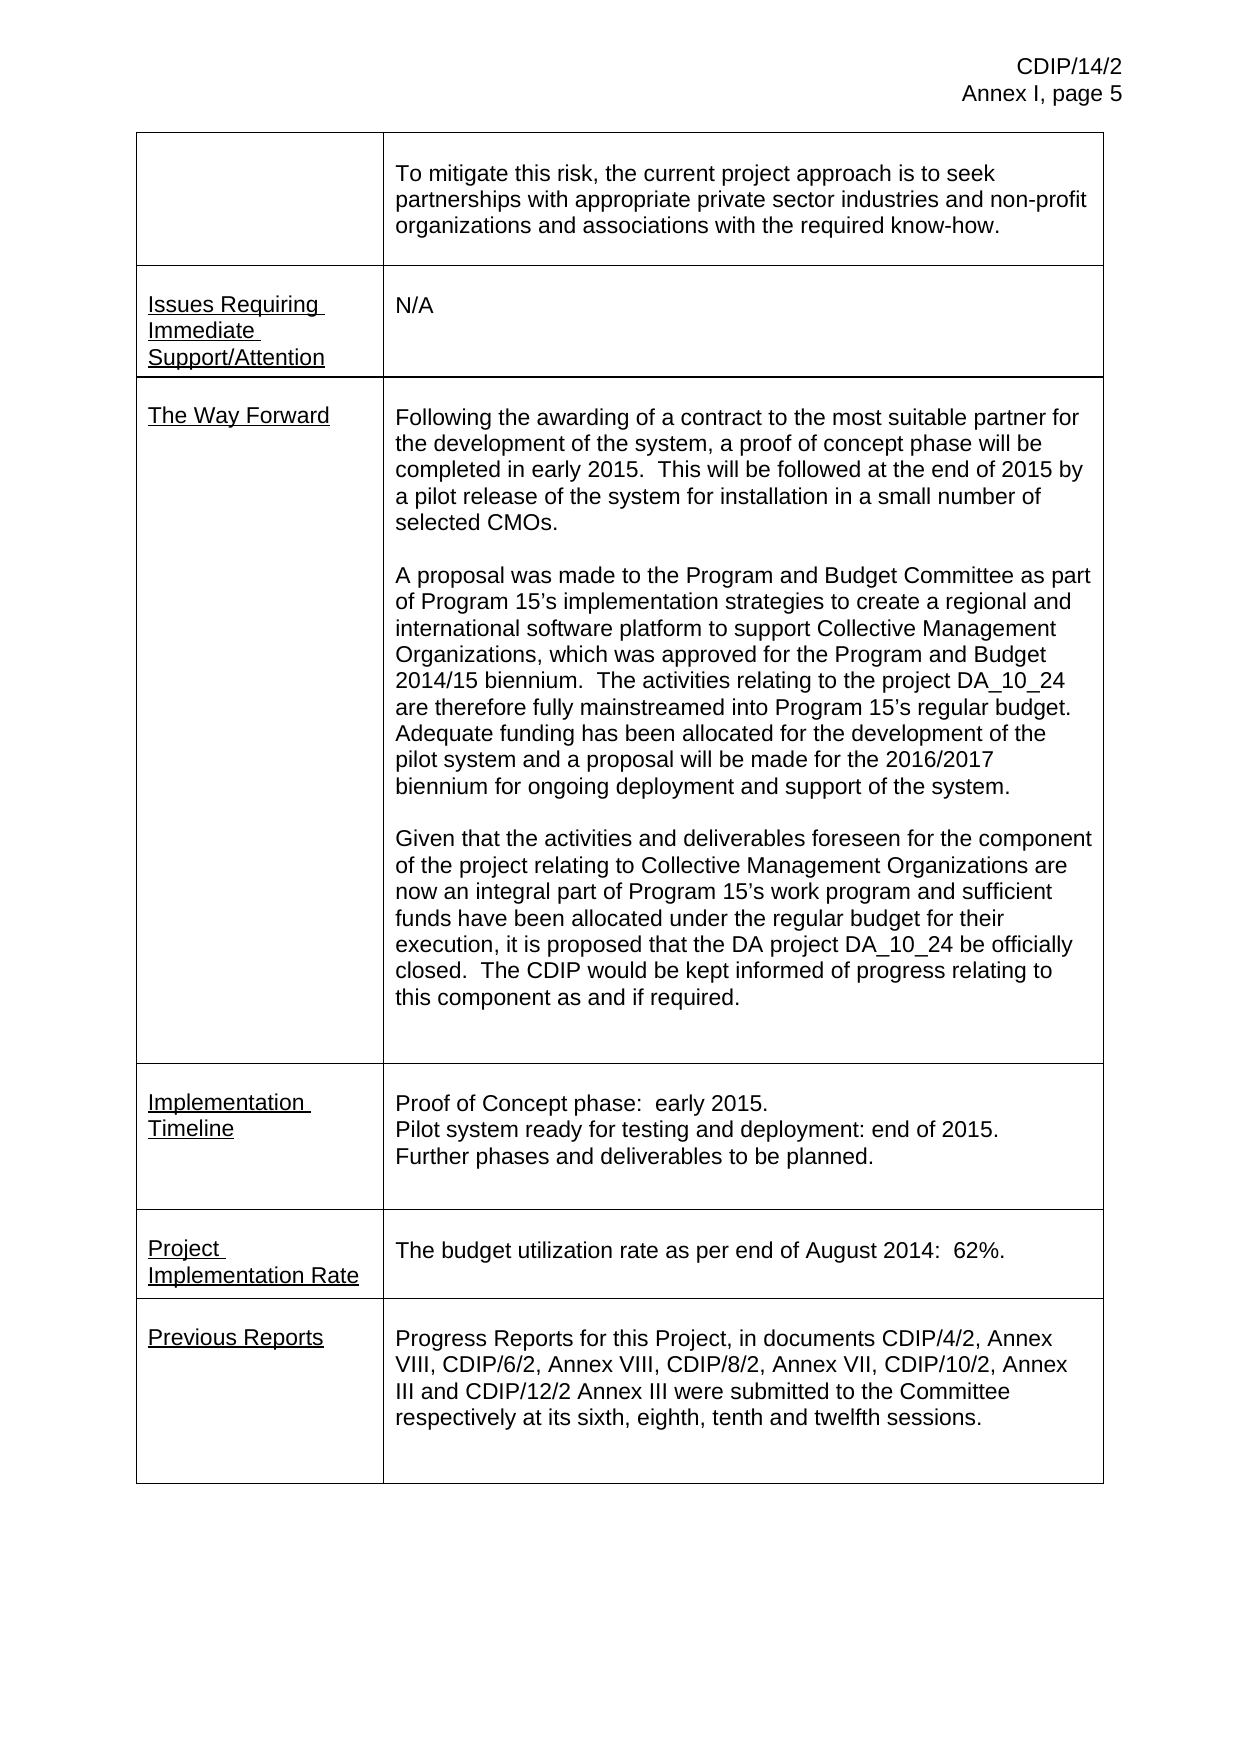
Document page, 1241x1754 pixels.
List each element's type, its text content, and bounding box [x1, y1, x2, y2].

table_cell Project Implementation Rate [137, 1210, 383, 1297]
table_cell Previous Reports [137, 1299, 383, 1483]
table_cell The budget utilization rate as per end of August 2014: 62%. [384, 1210, 1103, 1297]
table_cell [384, 133, 1103, 265]
table_cell Progress Reports for this Project, in documents CDIP/4/2, Annex VIII, CDIP/6/2, Annex VIII, CDIP/8/2, Annex VII, CDIP/10/2, Annex III and CDIP/12/2 Annex III were submitted to the Committee respectively at its sixth, eighth, tenth and twelfth sessions. [384, 1299, 1103, 1483]
table_cell N/A [384, 266, 1103, 376]
table_cell Proof of Concept phase: early 2015. Pilot system ready for testing and deployment: end of 2015. Further phases and deliverables to be planned. [384, 1064, 1103, 1209]
table_cell The Way Forward [137, 378, 383, 1063]
table_cell Issues Requiring Immediate Support/Attention [137, 266, 383, 376]
table_cell Following the awarding of a contract to the most suitable partner for the development of the system, a proof of concept phase will be completed in early 2015. This will be followed at the end of 2015 by a pilot release of the system for installation in a small number of selected CMOs. A proposal was made to the Program and Budget Committee as part of Program 15’s implementation strategies to create a regional and international software platform to support Collective Management Organizations, which was approved for the Program and Budget 2014/15 biennium. The activities relating to the project DA_10_24 are therefore fully mainstreamed into Program 15’s regular budget. Adequate funding has been allocated for the development of the pilot system and a proposal will be made for the 2016/2017 biennium for ongoing deployment and support of the system. Given that the activities and deliverables foreseen for the component of the project relating to Collective Management Organizations are now an integral part of Program 15’s work program and sufficient funds have been allocated under the regular budget for their execution, it is proposed that the DA project DA_10_24 be officially closed. The CDIP would be kept informed of progress relating to this component as and if required. [384, 378, 1103, 1063]
table_cell Implementation Timeline [137, 1064, 383, 1209]
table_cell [137, 133, 383, 265]
